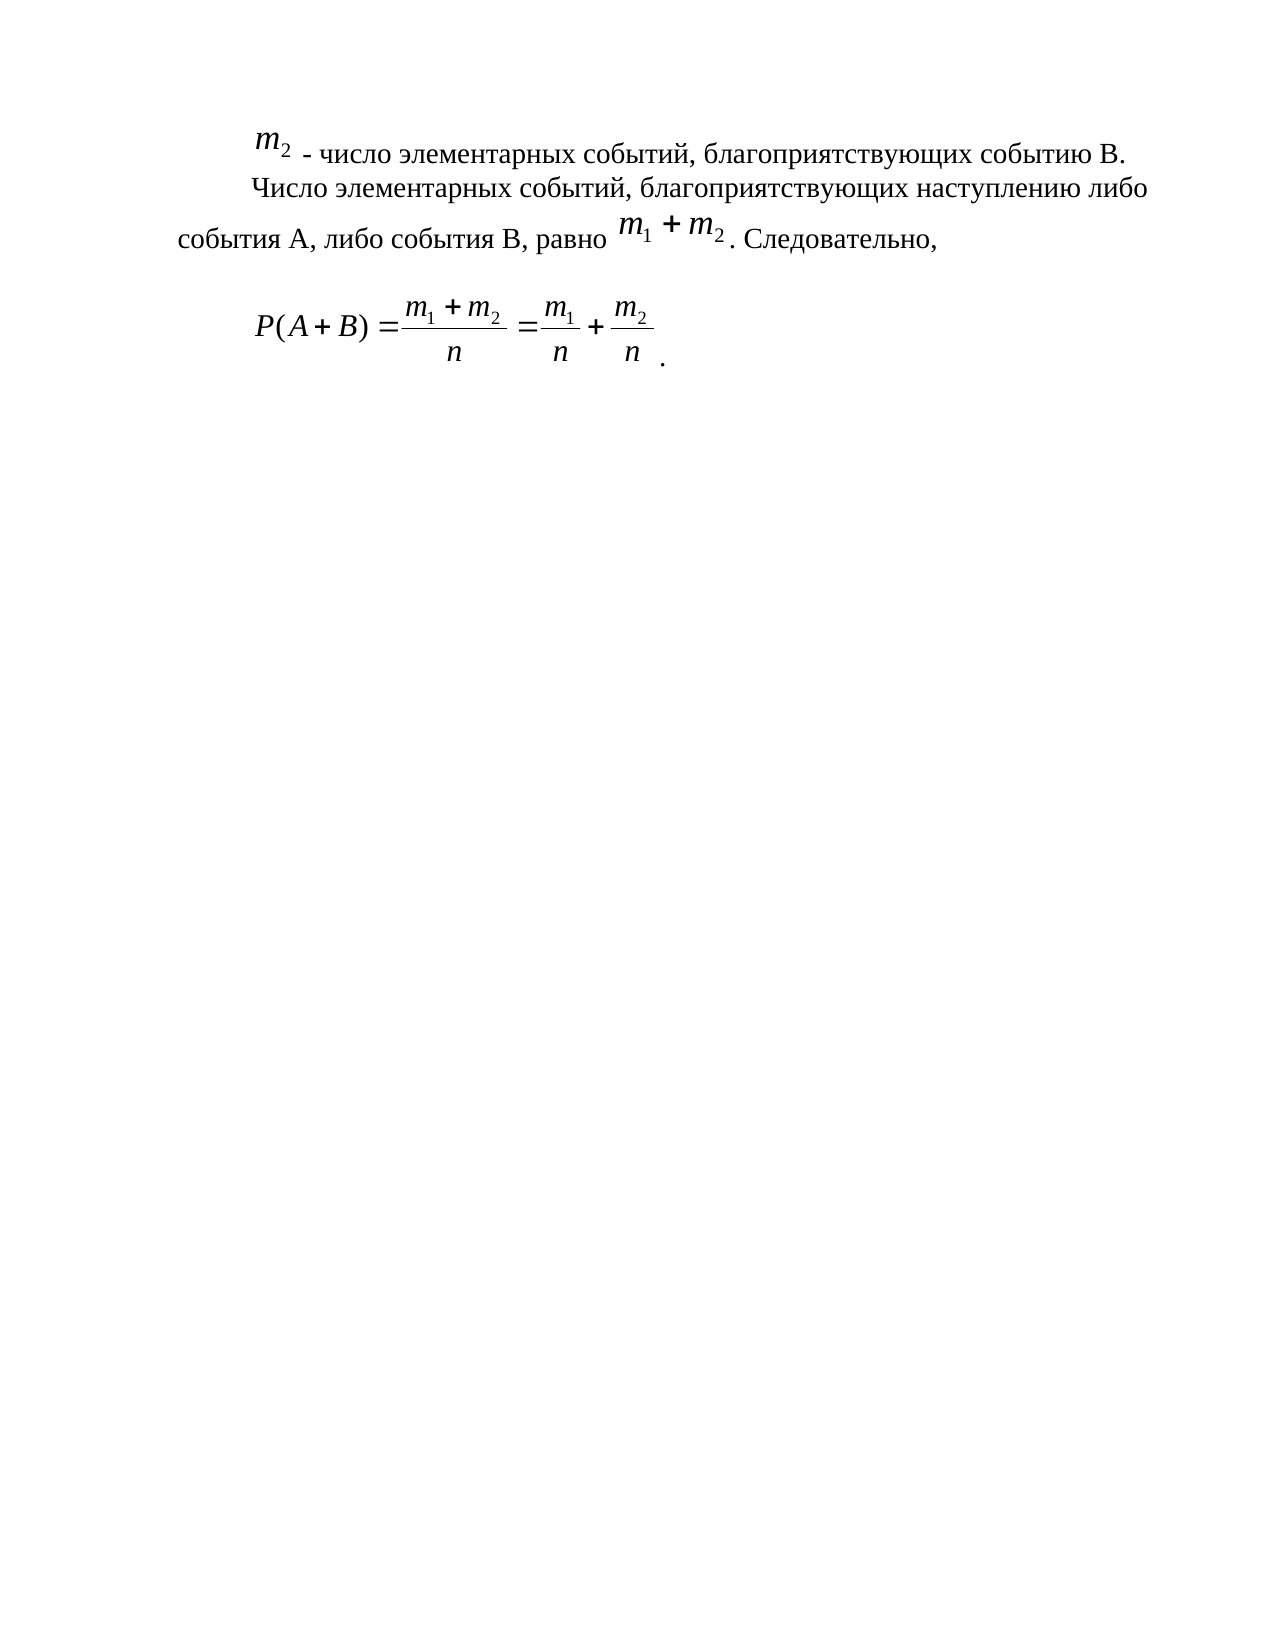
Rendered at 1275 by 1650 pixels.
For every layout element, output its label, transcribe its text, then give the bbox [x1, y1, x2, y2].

text - число элементарных событий, благоприятствующих событию В. [177, 118, 1186, 170]
text . [177, 288, 1186, 373]
text Число элементарных событий, благоприятствующих наступлению либо события А, либо события В, равно . Следовательно, [177, 170, 1186, 255]
